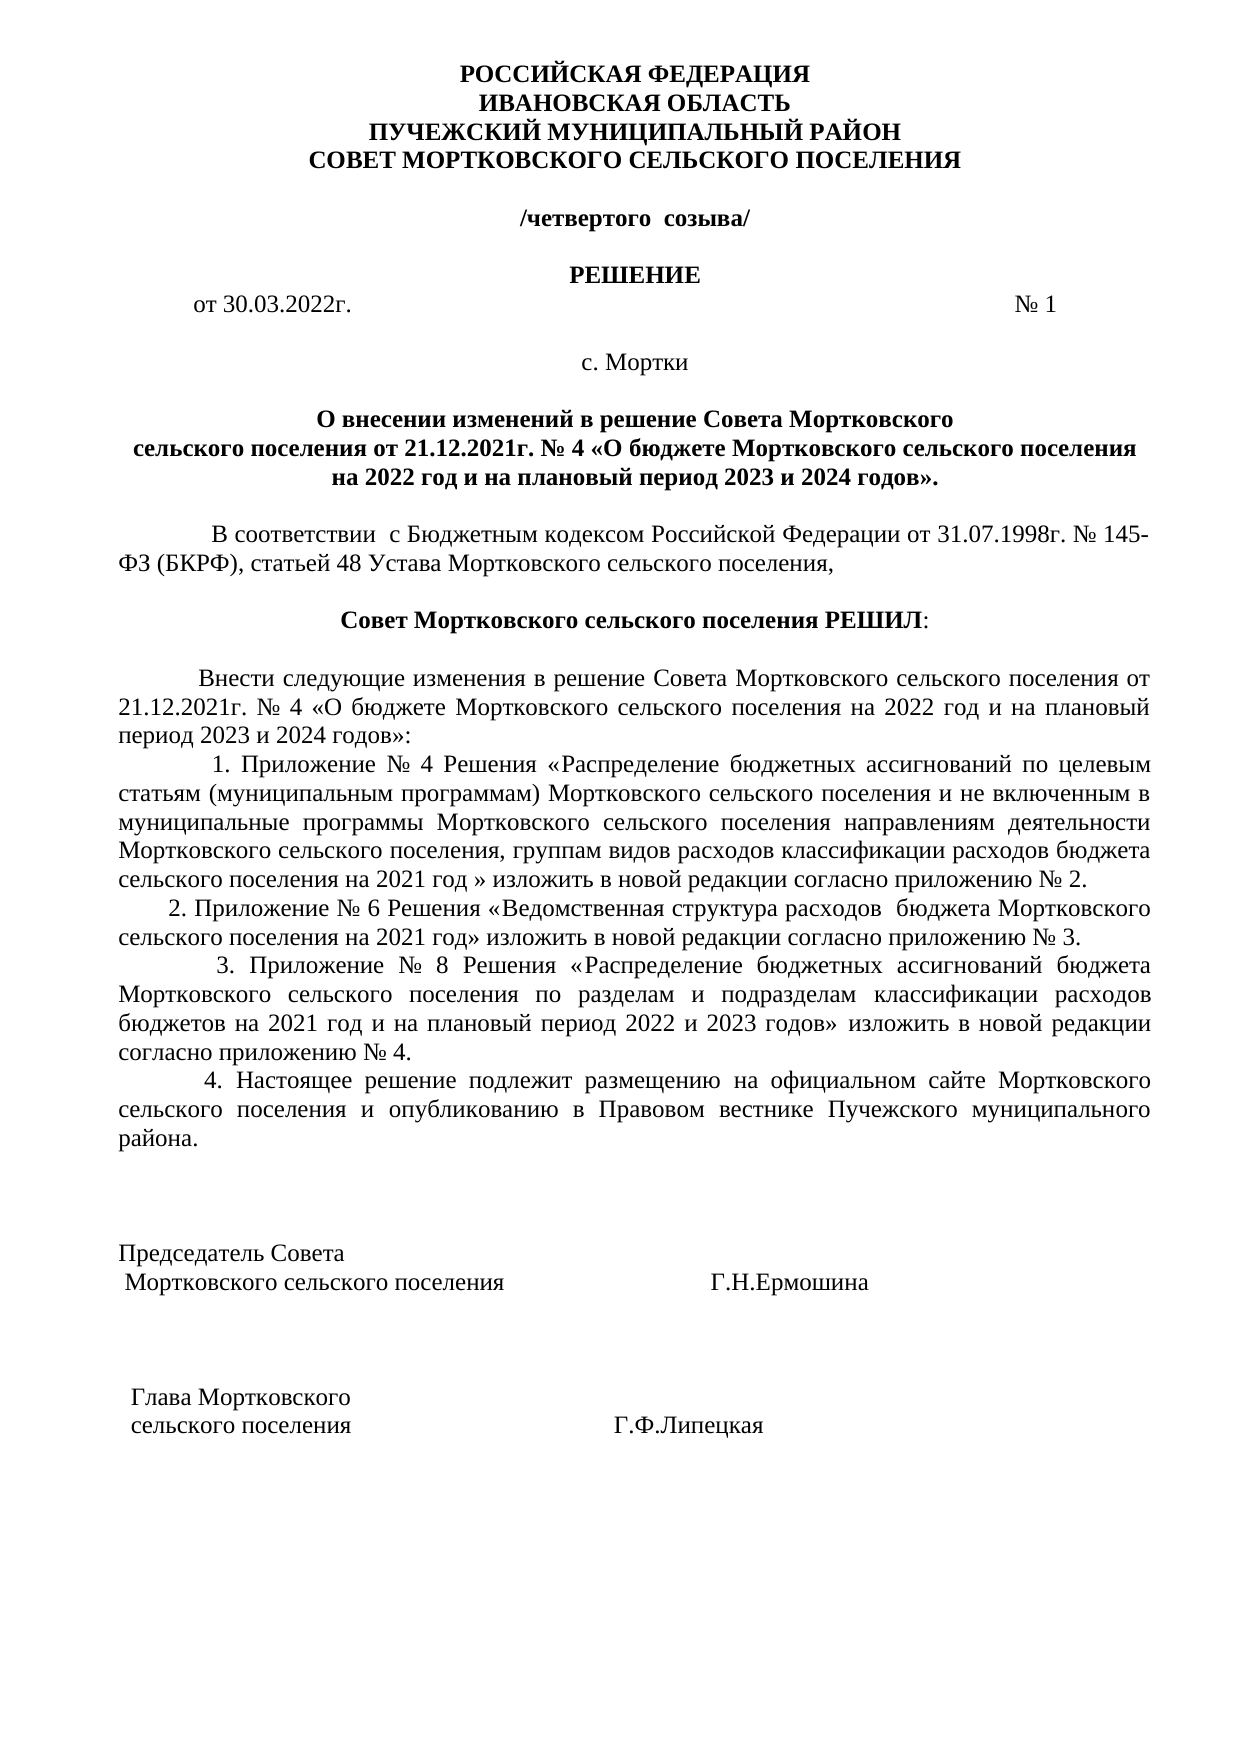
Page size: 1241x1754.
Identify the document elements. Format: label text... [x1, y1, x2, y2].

text В соответствии с Бюджетным кодексом Российской Федерации от 31.07.1998г. № 145-ФЗ (БКРФ), статьей 48 Устава Мортковского сельского поселения, [118, 519, 1152, 577]
text ПУЧЕЖСКИЙ МУНИЦИПАЛЬНЫЙ РАЙОН [118, 117, 1152, 145]
text Внести следующие изменения в решение Совета Мортковского сельского поселения от 21.12.2021г. № 4 «О бюджете Мортковского сельского поселения на 2022 год и на плановый период 2023 и 2024 годов»: [118, 663, 1152, 749]
text 2. Приложение № 6 Решения «Ведомственная структура расходов бюджета Мортковского сельского поселения на 2021 год» изложить в новой редакции согласно приложению № 3. [118, 893, 1152, 950]
text СОВЕТ МОРТКОВСКОГО СЕЛЬСКОГО ПОСЕЛЕНИЯ [118, 145, 1152, 174]
text О внесении изменений в решение Совета Мортковского [118, 404, 1152, 433]
text 3. Приложение № 8 Решения «Распределение бюджетных ассигнований бюджета Мортковского сельского поселения по разделам и подразделам классификации расходов бюджетов на 2021 год и на плановый период 2022 и 2023 годов» изложить в новой редакции согласно приложению № 4. [118, 950, 1152, 1065]
text Председатель Совета [118, 1238, 1152, 1267]
text РЕШЕНИЕ [118, 260, 1152, 289]
text с. Мортки [118, 347, 1152, 375]
text ИВАНОВСКАЯ ОБЛАСТЬ [118, 88, 1152, 117]
text 1. Приложение № 4 Решения «Распределение бюджетных ассигнований по целевым статьям (муниципальным программам) Мортковского сельского поселения и не включенным в муниципальные программы Мортковского сельского поселения направлениям деятельности Мортковского сельского поселения, группам видов расходов классификации расходов бюджета сельского поселения на 2021 год » изложить в новой редакции согласно приложению № 2. [118, 749, 1152, 893]
text Глава Мортковского [118, 1382, 1152, 1410]
text РОССИЙСКАЯ ФЕДЕРАЦИЯ [118, 59, 1152, 88]
text от 30.03.2022г. № 1 [118, 289, 1152, 318]
text 4. Настоящее решение подлежит размещению на официальном сайте Мортковского сельского поселения и опубликованию в Правовом вестнике Пучежского муниципального района. [118, 1065, 1152, 1152]
text Совет Мортковского сельского поселения РЕШИЛ: [118, 605, 1152, 634]
text сельского поселения Г.Ф.Липецкая [118, 1410, 1152, 1439]
text /четвертого созыва/ [118, 203, 1152, 232]
text сельского поселения от 21.12.2021г. № 4 «О бюджете Мортковского сельского поселения на 2022 год и на плановый период 2023 и 2024 годов». [118, 433, 1152, 490]
text Мортковского сельского поселения Г.Н.Ермошина [118, 1267, 1152, 1295]
